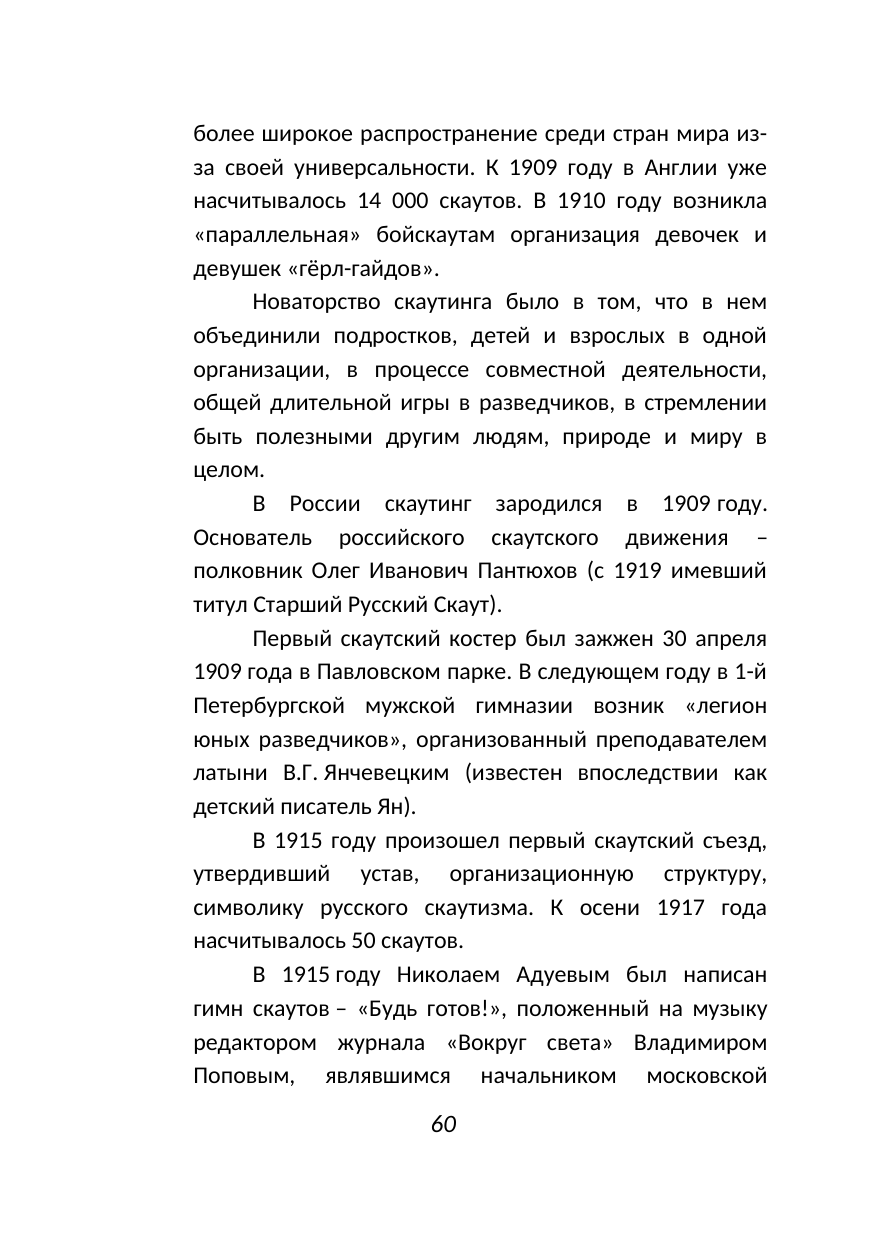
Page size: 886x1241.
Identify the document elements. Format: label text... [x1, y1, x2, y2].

text В 1915 году произошел первый скаутский съезд, утвердивший устав, организационную структуру, символику русского скаутизма. К осени 1917 года насчитывалось 50 скаутов. [193, 825, 768, 955]
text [193, 959, 768, 1089]
text Первый скаутский костер был зажжен 30 апреля 1909 года в Павловском парке. В следующем году в 1-й Петербургской мужской гимназии возник «легион юных разведчиков», организованный преподавателем латыни В.Г. Янчевецким (известен впоследствии как детский писатель Ян). [193, 623, 768, 820]
text Новаторство скаутинга было в том, что в нем объединили подростков, детей и взрослых в одной организации, в процессе совместной деятельности, общей длительной игры в разведчиков, в стремлении быть полезными другим людям, природе и миру в целом. [193, 286, 768, 484]
text В России скаутинг зародился в 1909 году. Основатель российского скаутского движения – полковник Олег Иванович Пантюхов (c 1919 имевший титул Старший Русский Скаут). [193, 488, 768, 618]
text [193, 118, 768, 282]
